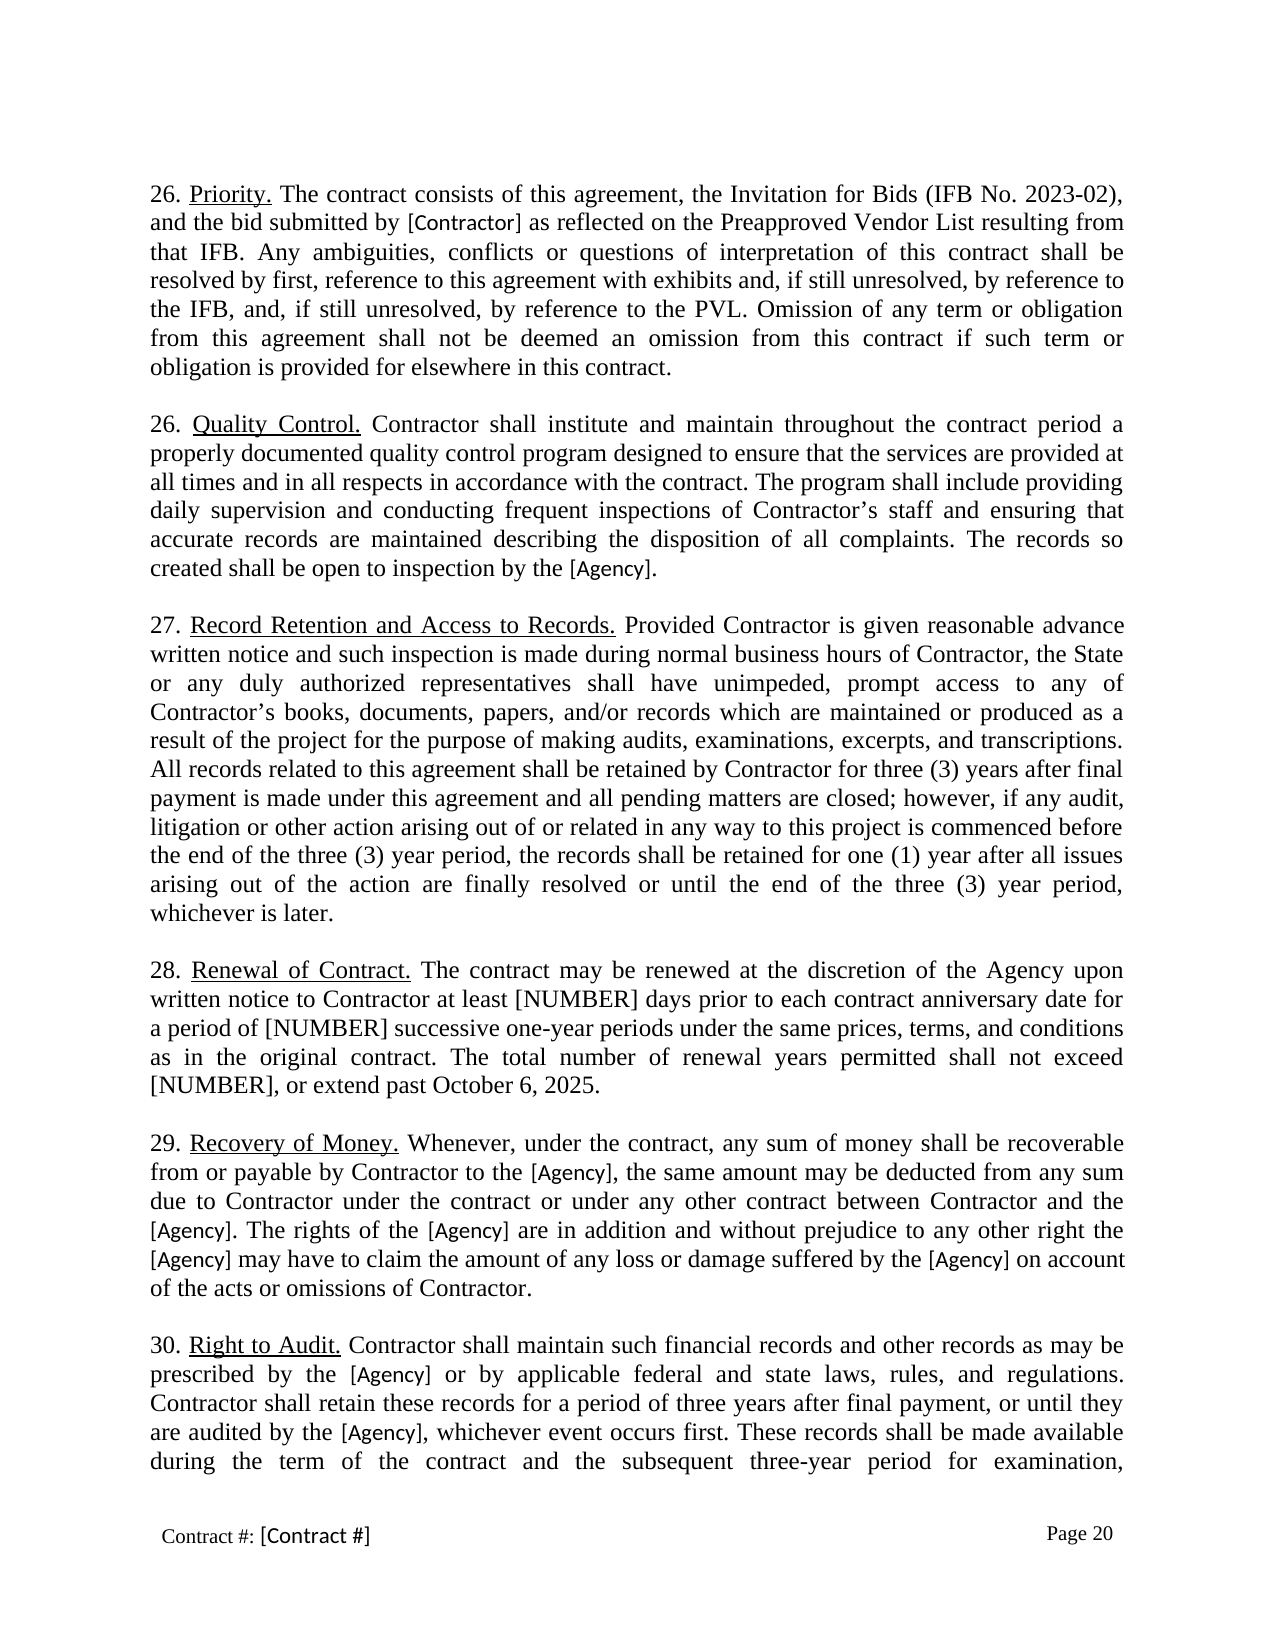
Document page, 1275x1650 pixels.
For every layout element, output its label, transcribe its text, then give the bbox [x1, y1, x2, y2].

text 29. Recovery of Money. Whenever, under the contract, any sum of money shall be recoverable from or payable by Contractor to the , the same amount may be deducted from any sum due to Contractor under the contract or under any other contract between Contractor and the . The rights of the are in addition and without prejudice to any other right the may have to claim the amount of any loss or damage suffered by the on account of the acts or omissions of Contractor. [150, 1128, 1125, 1302]
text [150, 1330, 1125, 1475]
text 26. Priority. The contract consists of this agreement, the Invitation for Bids (IFB No. 2023-02), and the bid submitted by as reflected on the Preapproved Vendor List resulting from that IFB. Any ambiguities, conflicts or questions of interpretation of this contract shall be resolved by first, reference to this agreement with exhibits and, if still unresolved, by reference to the IFB, and, if still unresolved, by reference to the PVL. Omission of any term or obligation from this agreement shall not be deemed an omission from this contract if such term or obligation is provided for elsewhere in this contract. [150, 179, 1125, 380]
text 27. Record Retention and Access to Records. Provided Contractor is given reasonable advance written notice and such inspection is made during normal business hours of Contractor, the State or any duly authorized representatives shall have unimpeded, prompt access to any of Contractor’s books, documents, papers, and/or records which are maintained or produced as a result of the project for the purpose of making audits, examinations, excerpts, and transcriptions. All records related to this agreement shall be retained by Contractor for three (3) years after final payment is made under this agreement and all pending matters are closed; however, if any audit, litigation or other action arising out of or related in any way to this project is commenced before the end of the three (3) year period, the records shall be retained for one (1) year after all issues arising out of the action are finally resolved or until the end of the three (3) year period, whichever is later. [150, 611, 1125, 927]
text 28. Renewal of Contract. The contract may be renewed at the discretion of the Agency upon written notice to Contractor at least [NUMBER] days prior to each contract anniversary date for a period of [NUMBER] successive one-year periods under the same prices, terms, and conditions as in the original contract. The total number of renewal years permitted shall not exceed [NUMBER], or extend past October 6, 2025. [150, 956, 1125, 1099]
text 26. Quality Control. Contractor shall institute and maintain throughout the contract period a properly documented quality control program designed to ensure that the services are provided at all times and in all respects in accordance with the contract. The program shall include providing daily supervision and conducting frequent inspections of Contractor’s staff and ensuring that accurate records are maintained describing the disposition of all complaints. The records so created shall be open to inspection by the . [150, 409, 1125, 582]
